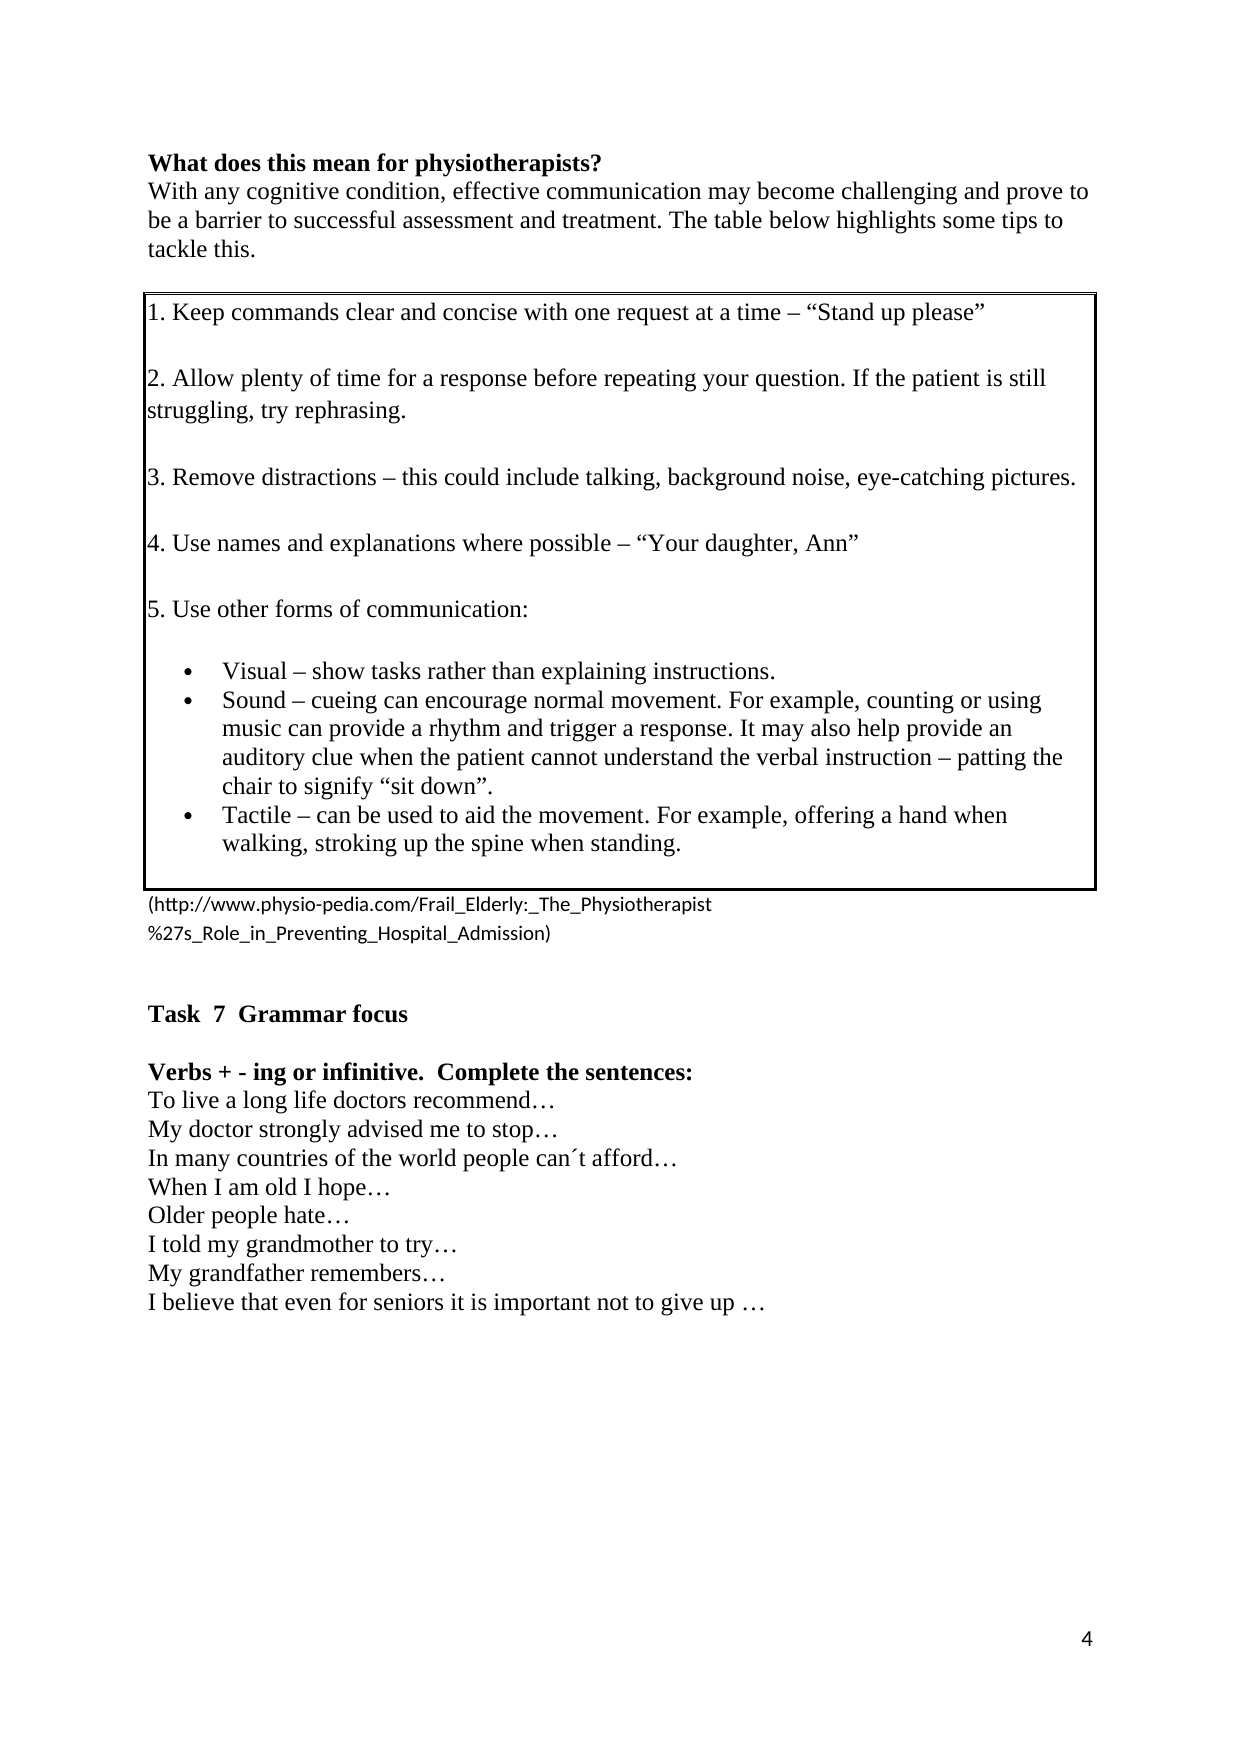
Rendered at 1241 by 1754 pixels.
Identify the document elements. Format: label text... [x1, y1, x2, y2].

text I told my grandmother to try… [148, 1229, 1093, 1258]
text Verbs + - ing or infinitive. Complete the sentences: [148, 1057, 1093, 1085]
text (http://www.physio-pedia.com/Frail_Elderly:_The_Physiotherapist%27s_Role_in_Preventing_Hospital_Admission) [148, 891, 1093, 946]
table_header 1. Keep commands clear and concise with one request at a time – “Stand up please” 2. Allow plenty of time for a response before repeating your question. If the patient is still struggling, try rephrasing. 3. Remove distractions – this could include talking, background noise, eye-catching pictures. 4. Use names and explanations where possible – “Your daughter, Ann” 5. Use other forms of communication: Visual – show tasks rather than explaining instructions. Sound – cueing can encourage normal movement. For example, counting or using music can provide a rhythm and trigger a response. It may also help provide an auditory clue when the patient cannot understand the verbal instruction – patting the chair to signify “sit down”. Tactile – can be used to aid the movement. For example, offering a hand when walking, stroking up the spine when standing. [146, 295, 1094, 888]
text I believe that even for seniors it is important not to give up … [148, 1287, 1093, 1315]
text What does this mean for physiotherapists? With any cognitive condition, effective communication may become challenging and prove to be a barrier to successful assessment and treatment. The table below highlights some tips to tackle this. [148, 148, 1093, 263]
text Task 7 Grammar focus [148, 999, 1093, 1028]
text My doctor strongly advised me to stop… [148, 1114, 1093, 1143]
text Older people hate… [148, 1200, 1093, 1229]
text When I am old I hope… [148, 1172, 1093, 1200]
text To live a long life doctors recommend… [148, 1085, 1093, 1114]
text My grandfather remembers… [148, 1258, 1093, 1287]
text In many countries of the world people can´t afford… [148, 1143, 1093, 1172]
